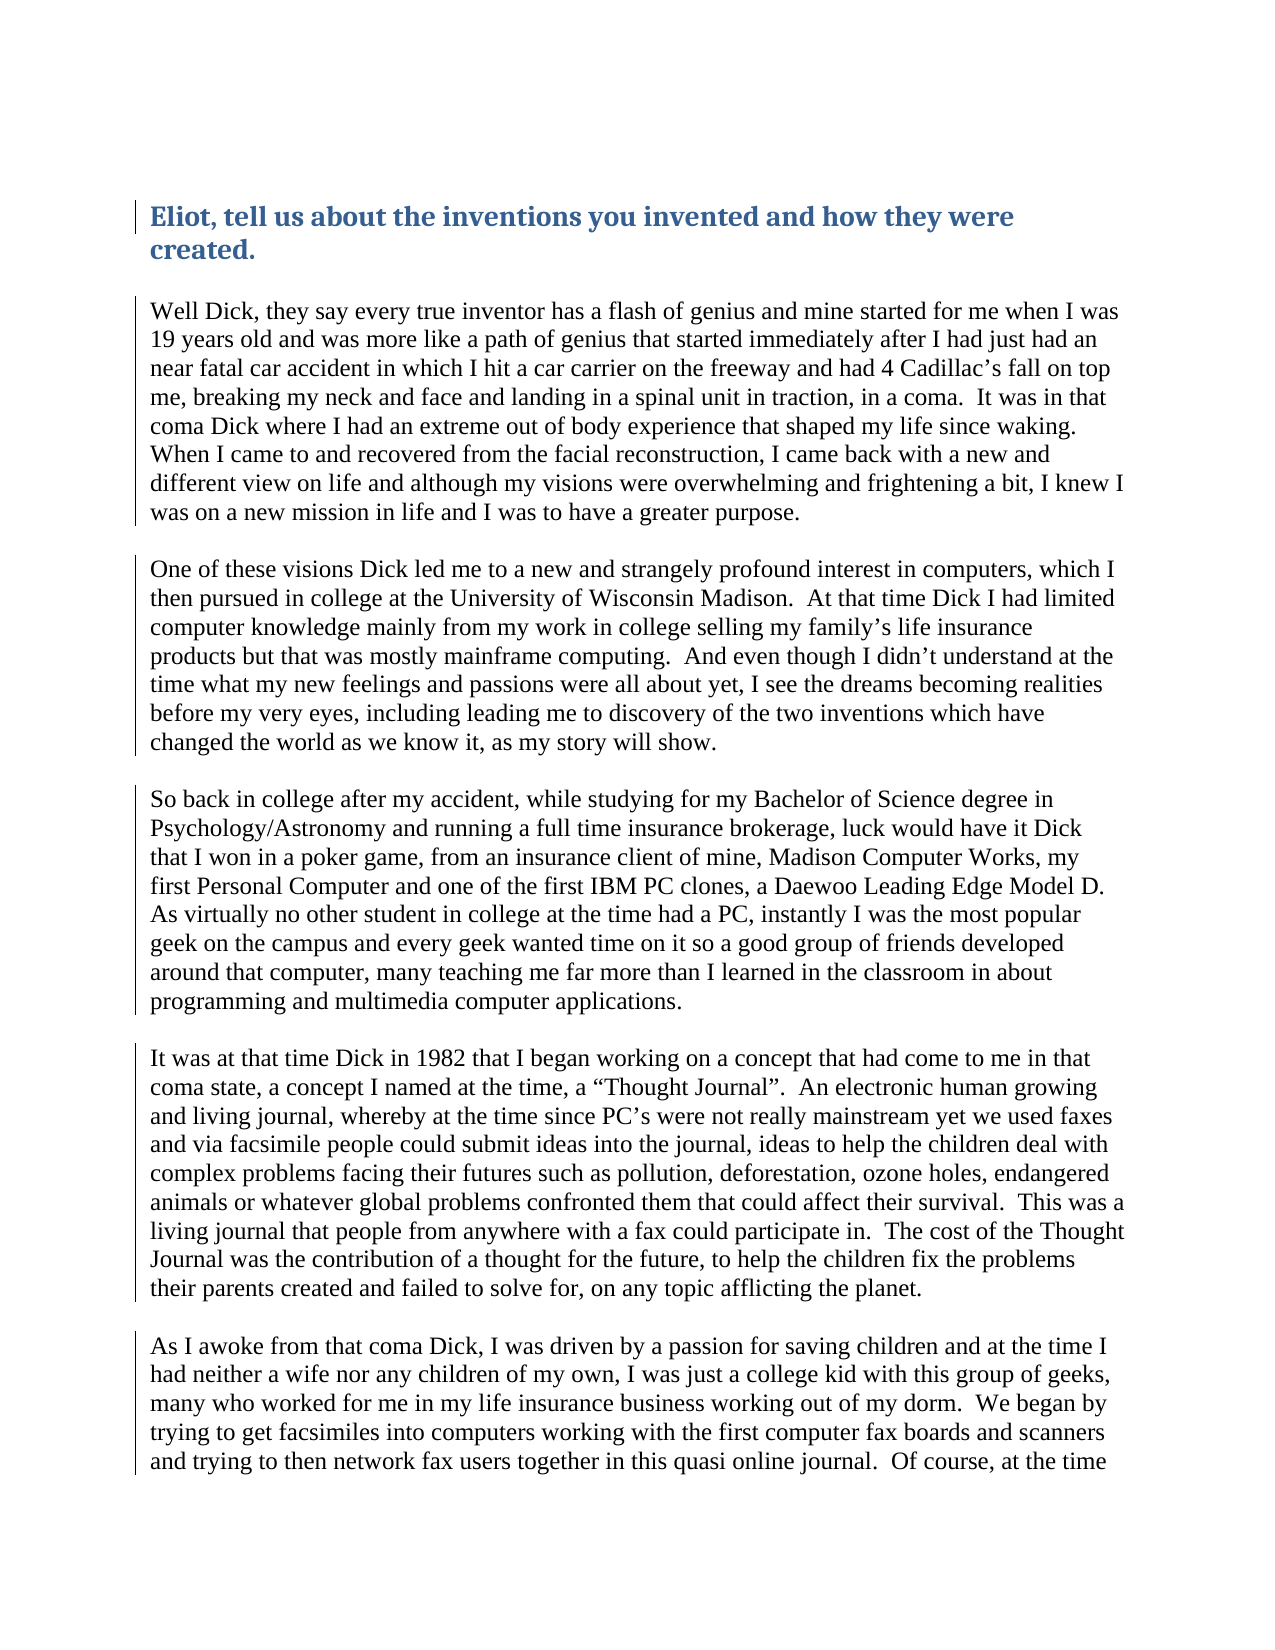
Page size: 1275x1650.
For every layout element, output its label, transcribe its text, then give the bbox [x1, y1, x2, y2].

text So back in college after my accident, while studying for my Bachelor of Science degree in Psychology/Astronomy and running a full time insurance brokerage, luck would have it Dick that I won in a poker game, from an insurance client of mine, Madison Computer Works, my first Personal Computer and one of the first IBM PC clones, a Daewoo Leading Edge Model D. As virtually no other student in college at the time had a PC, instantly I was the most popular geek on the campus and every geek wanted time on it so a good group of friends developed around that computer, many teaching me far more than I learned in the classroom in about programming and multimedia computer applications. [150, 784, 1125, 1014]
text It was at that time Dick in 1982 that I began working on a concept that had come to me in that coma state, a concept I named at the time, a “Thought Journal”. An electronic human growing and living journal, whereby at the time since PC’s were not really mainstream yet we used faxes and via facsimile people could submit ideas into the journal, ideas to help the children deal with complex problems facing their futures such as pollution, deforestation, ozone holes, endangered animals or whatever global problems confronted them that could affect their survival. This was a living journal that people from anywhere with a fax could participate in. The cost of the Thought Journal was the contribution of a thought for the future, to help the children fix the problems their parents created and failed to solve for, on any topic afflicting the planet. [150, 1043, 1125, 1302]
text Well Dick, they say every true inventor has a flash of genius and mine started for me when I was 19 years old and was more like a path of genius that started immediately after I had just had an near fatal car accident in which I hit a car carrier on the freeway and had 4 Cadillac’s fall on top me, breaking my neck and face and landing in a spinal unit in traction, in a coma. It was in that coma Dick where I had an extreme out of body experience that shaped my life since waking. When I came to and recovered from the facial reconstruction, I came back with a new and different view on life and although my visions were overwhelming and frightening a bit, I knew I was on a new mission in life and I was to have a greater purpose. [150, 296, 1125, 526]
text One of these visions Dick led me to a new and strangely profound interest in computers, which I then pursued in college at the University of Wisconsin Madison. At that time Dick I had limited computer knowledge mainly from my work in college selling my family’s life insurance products but that was mostly mainframe computing. And even though I didn’t understand at the time what my new feelings and passions were all about yet, I see the dreams becoming realities before my very eyes, including leading me to discovery of the two inventions which have changed the world as we know it, as my story will show. [150, 554, 1125, 756]
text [150, 1331, 1125, 1474]
subtitle Eliot, tell us about the inventions you invented and how they were created. [150, 200, 1125, 267]
